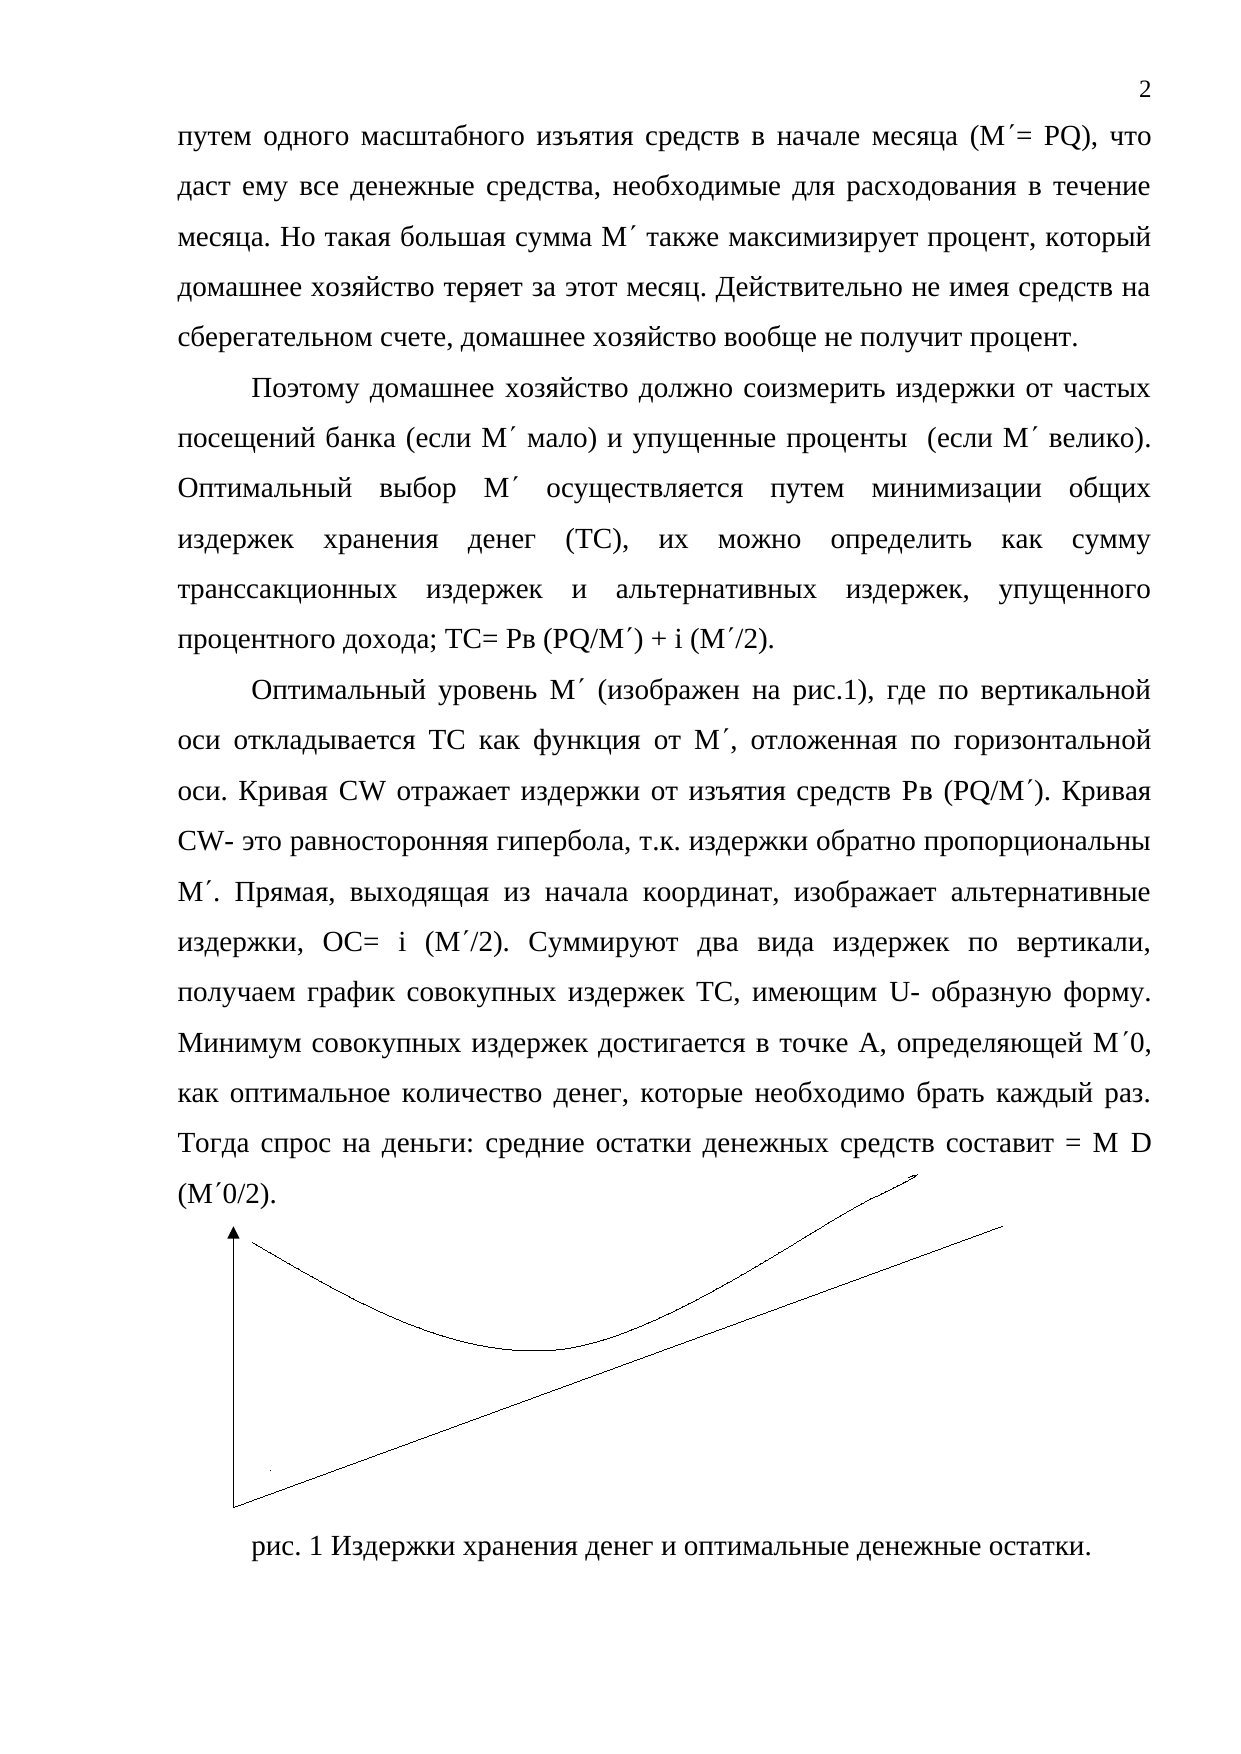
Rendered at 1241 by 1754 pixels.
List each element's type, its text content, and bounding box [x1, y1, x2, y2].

text рис. 1 Издержки хранения денег и оптимальные денежные остатки. [177, 1528, 1152, 1562]
text Поэтому домашнее хозяйство должно соизмерить издержки от частых посещений банка (если М мало) и упущенные проценты (если М велико). Оптимальный выбор М осуществляется путем минимизации общих издержек хранения денег (ТС), их можно определить как сумму транссакционных издержек и альтернативных издержек, упущенного процентного дохода; ТС= Рв (РQ/М) + i (М/2). [177, 370, 1152, 655]
text Оптимальный уровень М (изображен на рис.1), где по вертикальной оси откладывается ТС как функция от М, отложенная по горизонтальной оси. Кривая СW отражает издержки от изъятия средств Рв (РQ/М). Кривая СW- это равносторонняя гипербола, т.к. издержки обратно пропорциональны М. Прямая, выходящая из начала координат, изображает альтернативные издержки, ОС= i (М/2). Суммируют два вида издержек по вертикали, получаем график совокупных издержек ТС, имеющим U- образную форму. Минимум совокупных издержек достигается в точке А, определяющей М0, как оптимальное количество денег, которые необходимо брать каждый раз. Тогда спрос на деньги: средние остатки денежных средств составит = М D (М0/2). [177, 672, 1152, 1209]
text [177, 118, 1152, 353]
